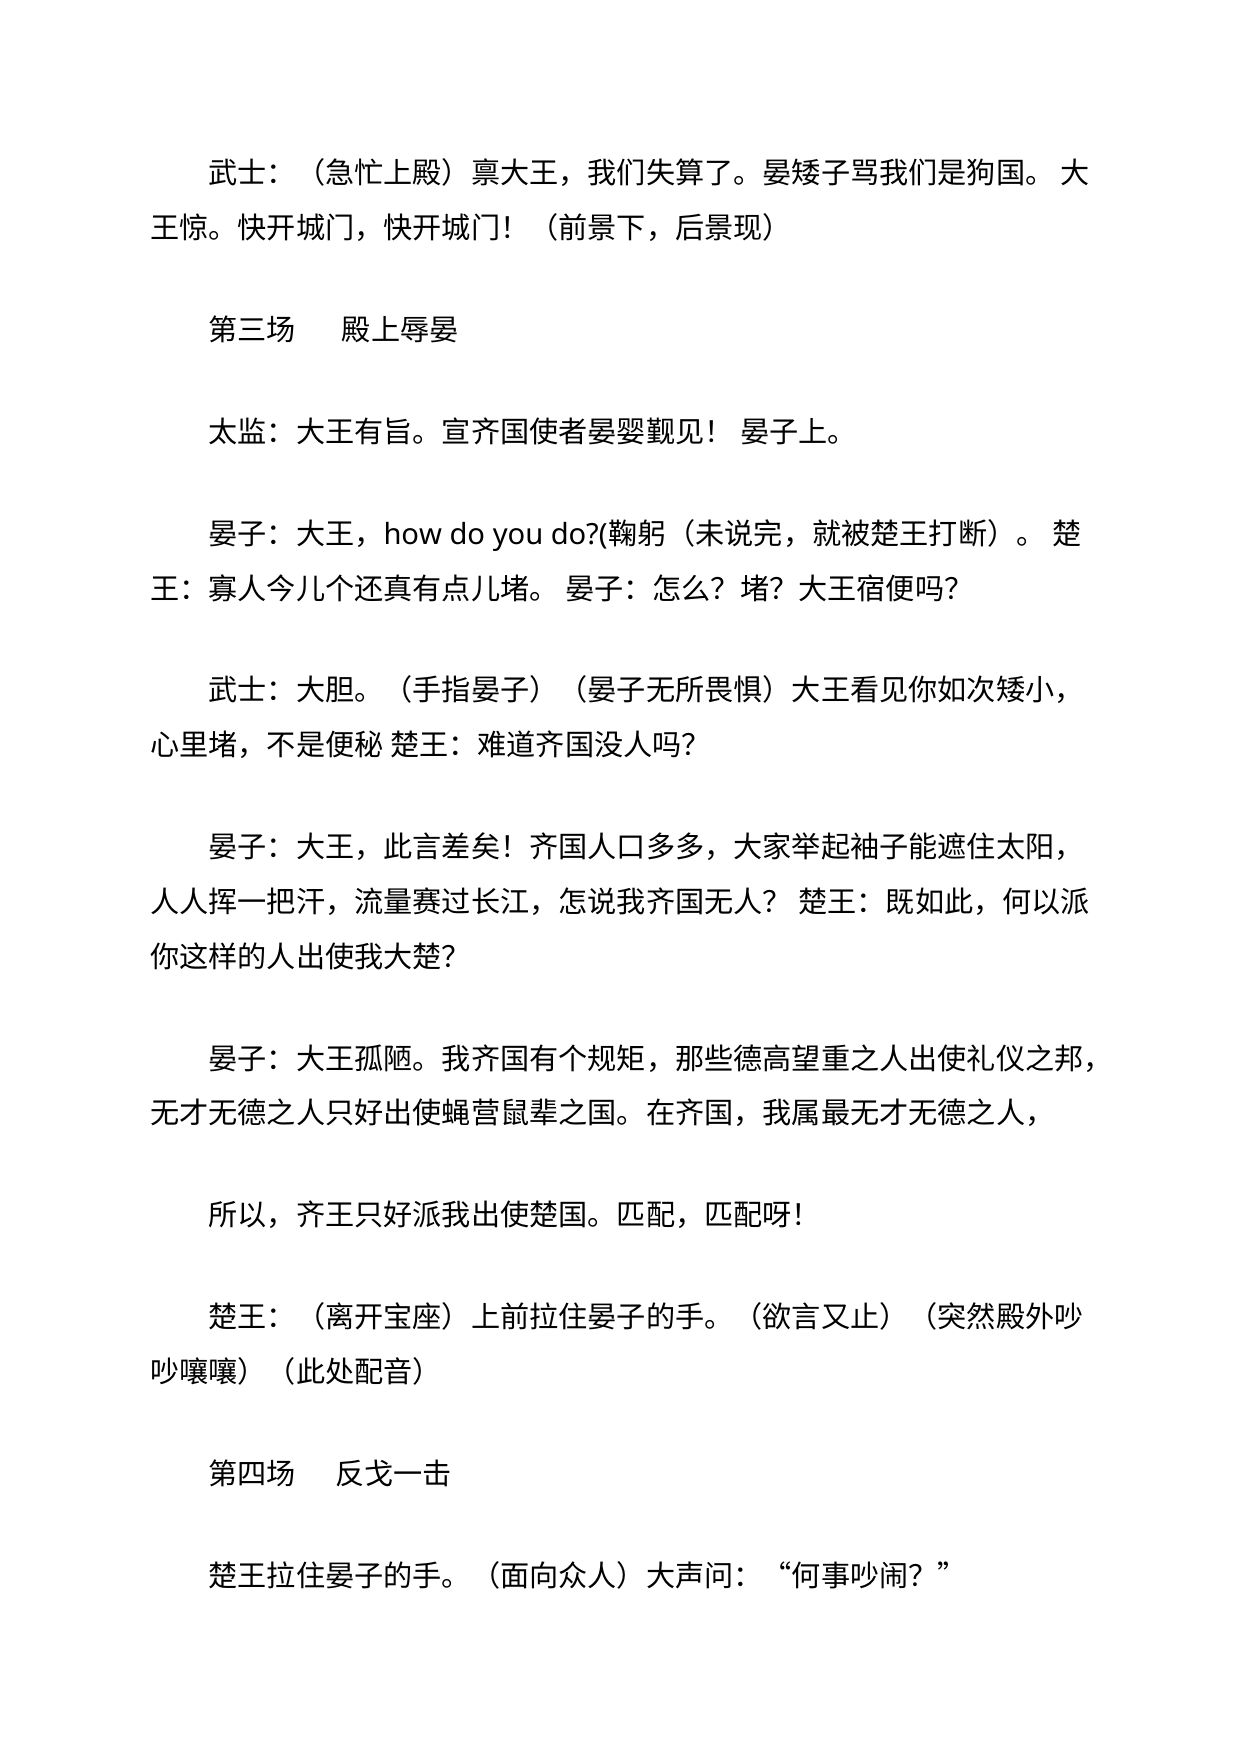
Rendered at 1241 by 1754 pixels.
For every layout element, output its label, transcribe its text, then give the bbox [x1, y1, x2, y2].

text 晏子：大王，how do you do?(鞠躬（未说完，就被楚王打断）。 楚王：寡人今儿个还真有点儿堵。 晏子：怎么？堵？大王宿便吗？ [150, 510, 1090, 607]
text 晏子：大王孤陋。我齐国有个规矩，那些德高望重之人出使礼仪之邦，无才无德之人只好出使蝇营鼠辈之国。在齐国，我属最无才无德之人， [150, 1035, 1090, 1132]
text 晏子：大王，此言差矣！齐国人口多多，大家举起袖子能遮住太阳，人人挥一把汗，流量赛过长江，怎说我齐国无人？ 楚王：既如此，何以派你这样的人出使我大楚？ [150, 824, 1090, 976]
text 第四场 反戈一击 [150, 1450, 1090, 1493]
text 第三场 殿上辱晏 [150, 307, 1090, 349]
text 所以，齐王只好派我出使楚国。匹配，匹配呀！ [150, 1192, 1090, 1234]
text 武士：（急忙上殿）禀大王，我们失算了。晏矮子骂我们是狗国。 大王惊。快开城门，快开城门！（前景下，后景现） [150, 150, 1090, 247]
text 太监：大王有旨。宣齐国使者晏婴觐见！ 晏子上。 [150, 408, 1090, 451]
text 楚王拉住晏子的手。（面向众人）大声问：“何事吵闹？” [150, 1552, 1090, 1594]
text 武士：大胆。（手指晏子）（晏子无所畏惧）大王看见你如次矮小，心里堵，不是便秘 楚王：难道齐国没人吗？ [150, 667, 1090, 764]
text 楚王：（离开宝座）上前拉住晏子的手。（欲言又止）（突然殿外吵吵嚷嚷）（此处配音） [150, 1294, 1090, 1391]
